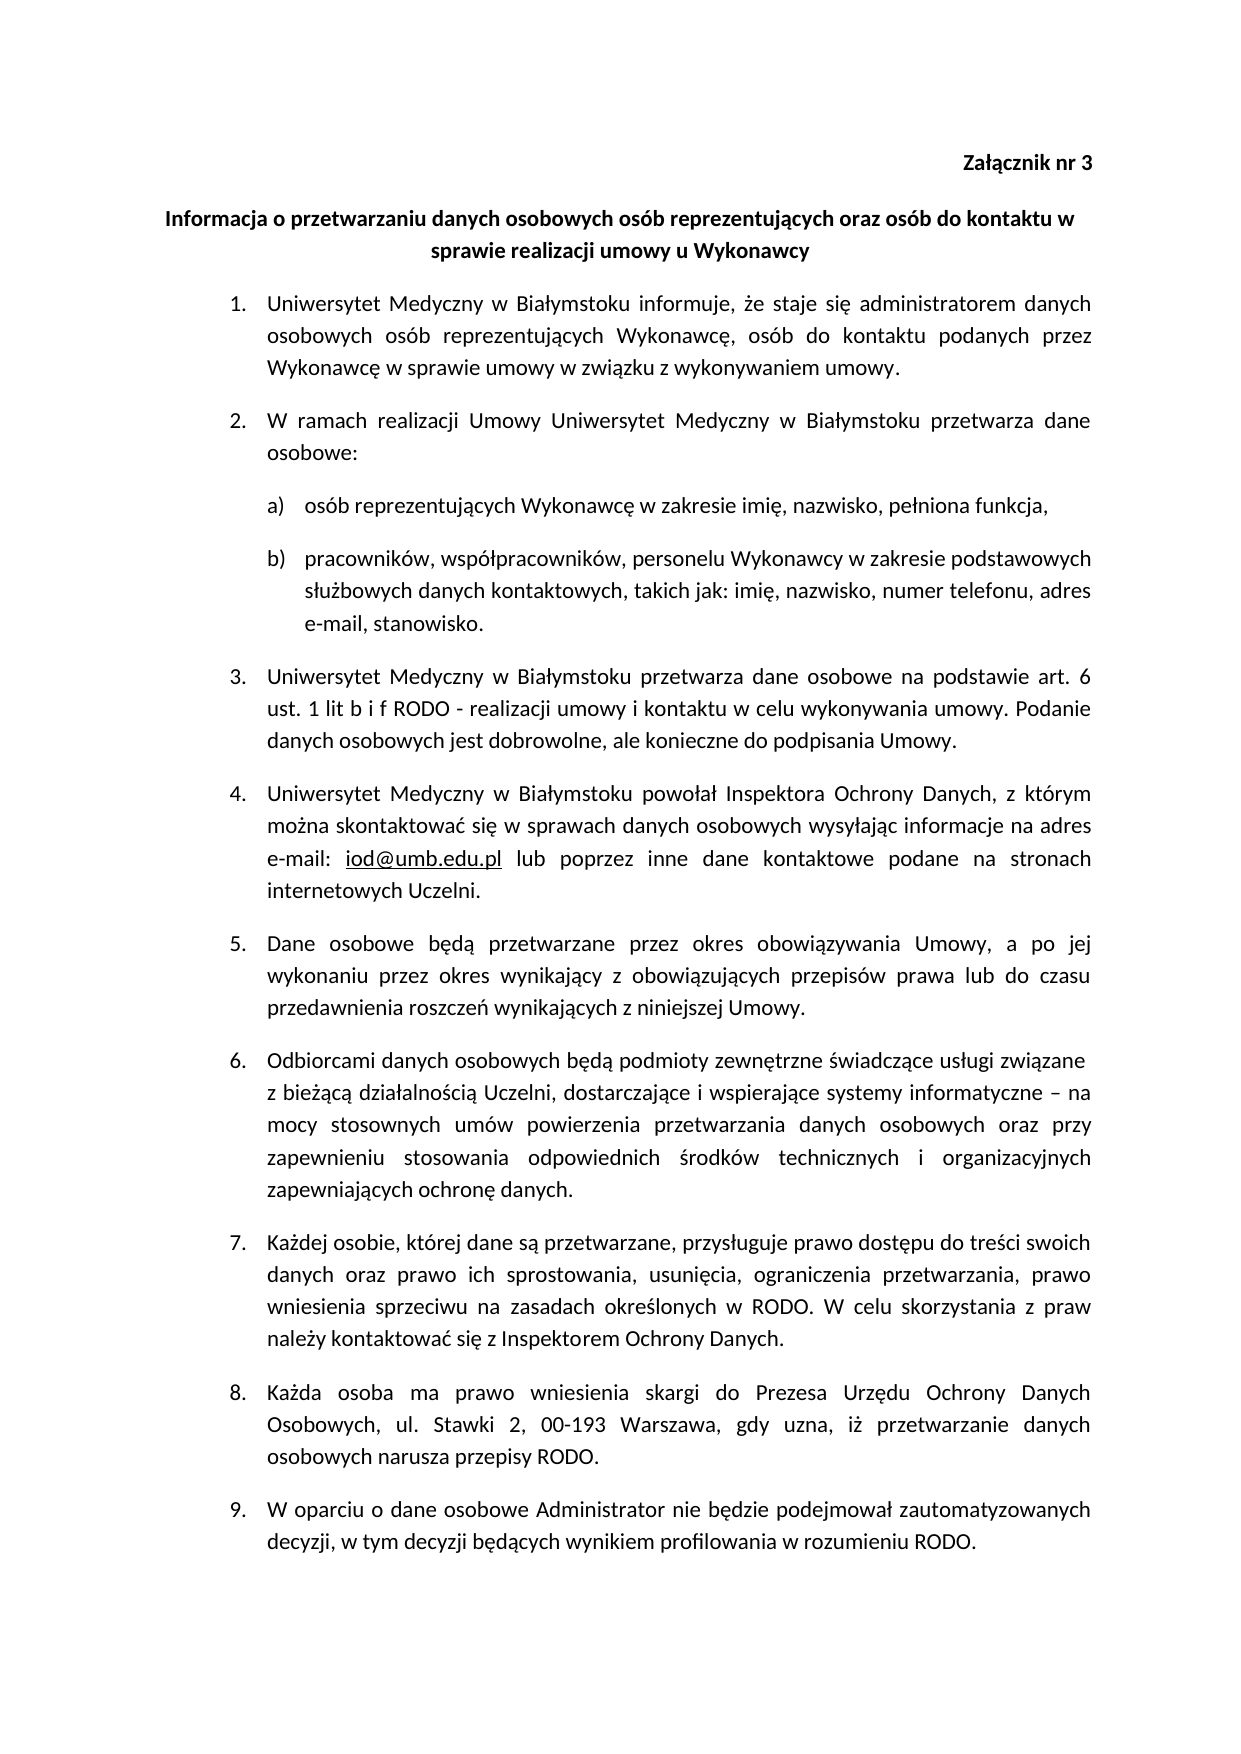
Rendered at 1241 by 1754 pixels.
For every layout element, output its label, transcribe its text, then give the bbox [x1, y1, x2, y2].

list pracowników, współpracowników, personelu Wykonawcy w zakresie podstawowych służbowych danych kontaktowych, takich jak: imię, nazwisko, numer telefonu, adres e-mail, stanowisko. [267, 544, 1093, 637]
list W ramach realizacji Umowy Uniwersytet Medyczny w Białymstoku przetwarza dane osobowe: [229, 406, 1093, 466]
list Odbiorcami danych osobowych będą podmioty zewnętrzne świadczące usługi związane z bieżącą działalnością Uczelni, dostarczające i wspierające systemy informatyczne – na mocy stosownych umów powierzenia przetwarzania danych osobowych oraz przy zapewnieniu stosowania odpowiednich środków technicznych i organizacyjnych zapewniających ochronę danych. [229, 1046, 1093, 1203]
list Każdej osobie, której dane są przetwarzane, przysługuje prawo dostępu do treści swoich danych oraz prawo ich sprostowania, usunięcia, ograniczenia przetwarzania, prawo wniesienia sprzeciwu na zasadach określonych w RODO. W celu skorzystania z praw należy kontaktować się z Inspektorem Ochrony Danych. [229, 1228, 1093, 1353]
text Informacja o przetwarzaniu danych osobowych osób reprezentujących oraz osób do kontaktu w sprawie realizacji umowy u Wykonawcy [148, 204, 1093, 264]
list Każda osoba ma prawo wniesienia skargi do Prezesa Urzędu Ochrony Danych Osobowych, ul. Stawki 2, 00-193 Warszawa, gdy uzna, iż przetwarzanie danych osobowych narusza przepisy RODO. [229, 1378, 1093, 1470]
list Dane osobowe będą przetwarzane przez okres obowiązywania Umowy, a po jej wykonaniu przez okres wynikający z obowiązujących przepisów prawa lub do czasu przedawnienia roszczeń wynikających z niniejszej Umowy. [229, 929, 1093, 1021]
list Uniwersytet Medyczny w Białymstoku powołał Inspektora Ochrony Danych, z którym można skontaktować się w sprawach danych osobowych wysyłając informacje na adres e-mail: iod@umb.edu.pl lub poprzez inne dane kontaktowe podane na stronach internetowych Uczelni. [229, 779, 1093, 904]
list osób reprezentujących Wykonawcę w zakresie imię, nazwisko, pełniona funkcja, [267, 491, 1093, 519]
list Uniwersytet Medyczny w Białymstoku informuje, że staje się administratorem danych osobowych osób reprezentujących Wykonawcę, osób do kontaktu podanych przez Wykonawcę w sprawie umowy w związku z wykonywaniem umowy. [229, 289, 1093, 381]
list Uniwersytet Medyczny w Białymstoku przetwarza dane osobowe na podstawie art. 6 ust. 1 lit b i f RODO - realizacji umowy i kontaktu w celu wykonywania umowy. Podanie danych osobowych jest dobrowolne, ale konieczne do podpisania Umowy. [229, 662, 1093, 754]
text Załącznik nr 3 [148, 148, 1093, 176]
list W oparciu o dane osobowe Administrator nie będzie podejmował zautomatyzowanych decyzji, w tym decyzji będących wynikiem profilowania w rozumieniu RODO. [229, 1495, 1093, 1555]
